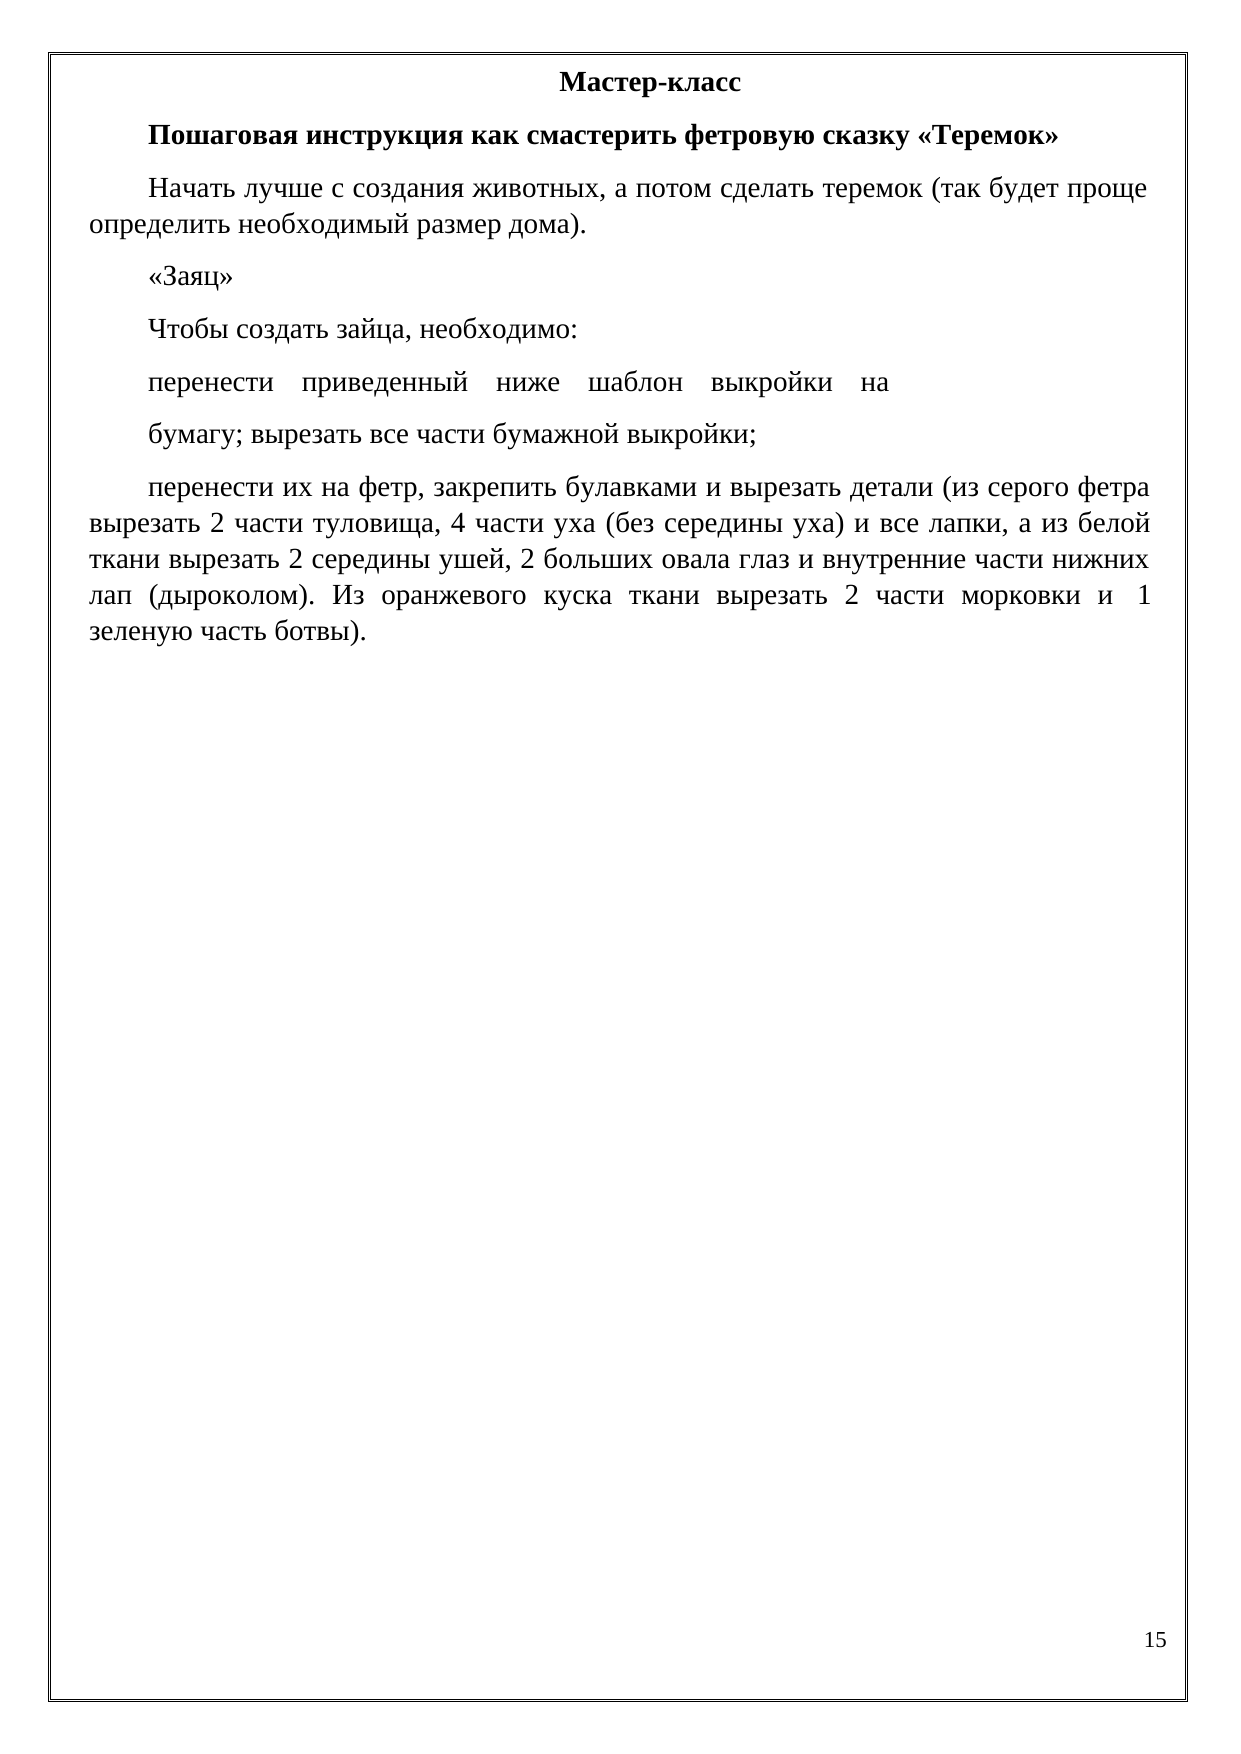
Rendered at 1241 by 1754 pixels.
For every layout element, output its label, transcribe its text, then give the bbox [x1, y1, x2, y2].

subtitle Мастер-класс [161, 64, 1139, 98]
text Чтобы создать зайца, необходимо: [148, 311, 1178, 345]
text перенести приведенный ниже шаблон выкройки на бумагу; вырезать все части бумажной выкройки; [148, 364, 889, 450]
text Начать лучше с создания животных, а потом сделать теремок (так будет проще определить необходимый размер дома). [89, 170, 1178, 239]
text «Заяц» [148, 258, 1178, 292]
text Пошаговая инструкция как смастерить фетровую сказку «Теремок» [148, 117, 1178, 151]
text перенести их на фетр, закрепить булавками и вырезать детали (из серого фетра вырезать 2 части туловища, 4 части уха (без середины уха) и все лапки, а из белой ткани вырезать 2 середины ушей, 2 больших овала глаз и внутренние части нижних лап (дыроколом). Из оранжевого куска ткани вырезать 2 части морковки и 1 зеленую часть ботвы). [89, 469, 1151, 647]
